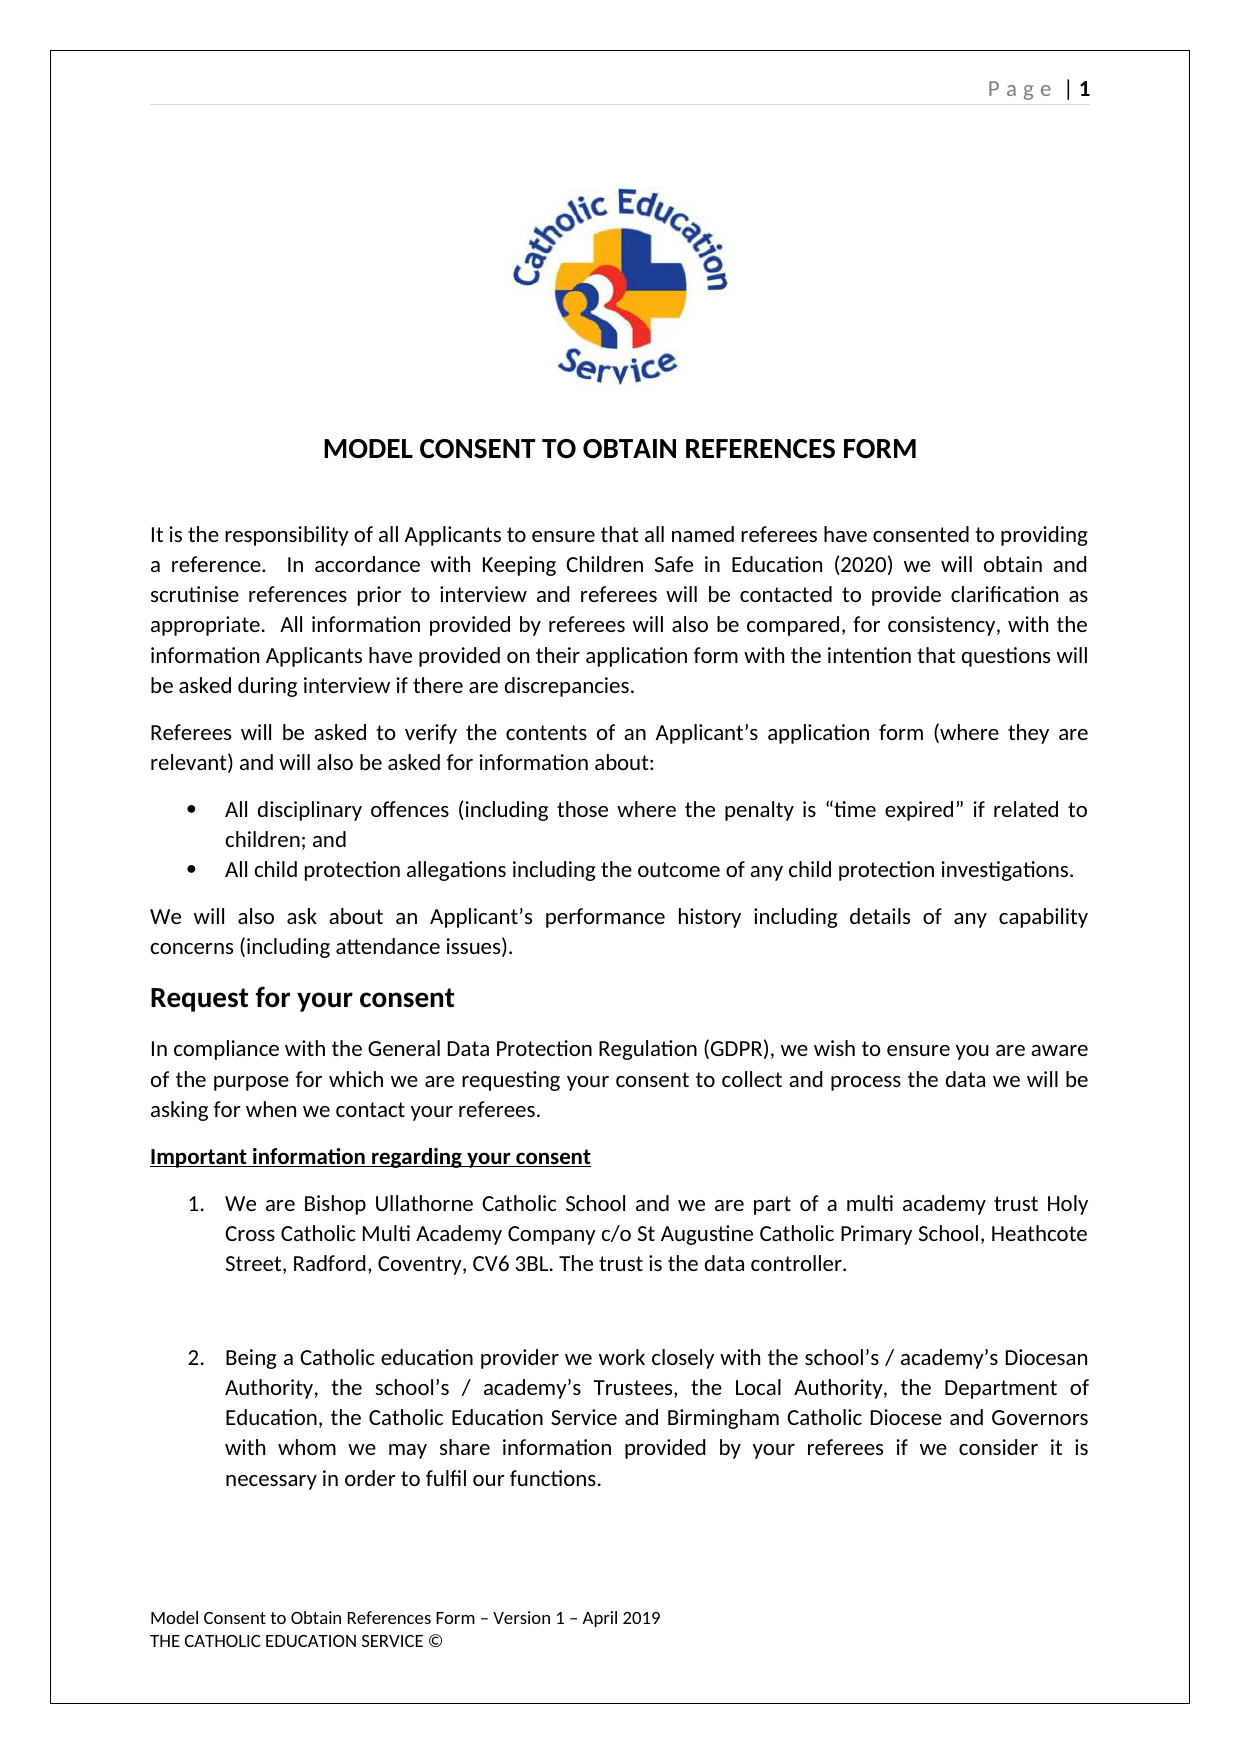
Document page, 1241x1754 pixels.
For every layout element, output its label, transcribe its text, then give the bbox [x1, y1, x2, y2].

list All disciplinary offences (including those where the penalty is “time expired” if related to children; and [187, 795, 1090, 853]
title MODEL CONSENT TO OBTAIN REFERENCES FORM [150, 430, 1090, 466]
text Important information regarding your consent [150, 1142, 1090, 1170]
text In compliance with the General Data Protection Regulation (GDPR), we wish to ensure you are aware of the purpose for which we are requesting your consent to collect and process the data we will be asking for when we contact your referees. [150, 1034, 1090, 1123]
text It is the responsibility of all Applicants to ensure that all named referees have consented to providing a reference. In accordance with Keeping Children Safe in Education (2020) we will obtain and scrutinise references prior to interview and referees will be contacted to provide clarification as appropriate. All information provided by referees will also be compared, for consistency, with the information Applicants have provided on their application form with the intention that questions will be asked during interview if there are discrepancies. [150, 520, 1090, 699]
text We will also ask about an Applicant’s performance history including details of any capability concerns (including attendance issues). [150, 902, 1090, 961]
list All child protection allegations including the outcome of any child protection investigations. [187, 855, 1090, 883]
text Referees will be asked to verify the contents of an Applicant’s application form (where they are relevant) and will also be asked for information about: [150, 718, 1090, 776]
list Being a Catholic education provider we work closely with the school’s / academy’s Diocesan Authority, the school’s / academy’s Trustees, the Local Authority, the Department of Education, the Catholic Education Service and Birmingham Catholic Diocese and Governors with whom we may share information provided by your referees if we consider it is necessary in order to fulfil our functions. [187, 1343, 1090, 1492]
text Request for your consent [150, 979, 1090, 1015]
list We are Bishop Ullathorne Catholic School and we are part of a multi academy trust Holy Cross Catholic Multi Academy Company c/o St Augustine Catholic Primary School, Heathcote Street, Radford, Coventry, CV6 3BL. The trust is the data controller. [187, 1189, 1090, 1277]
picture [511, 187, 729, 387]
